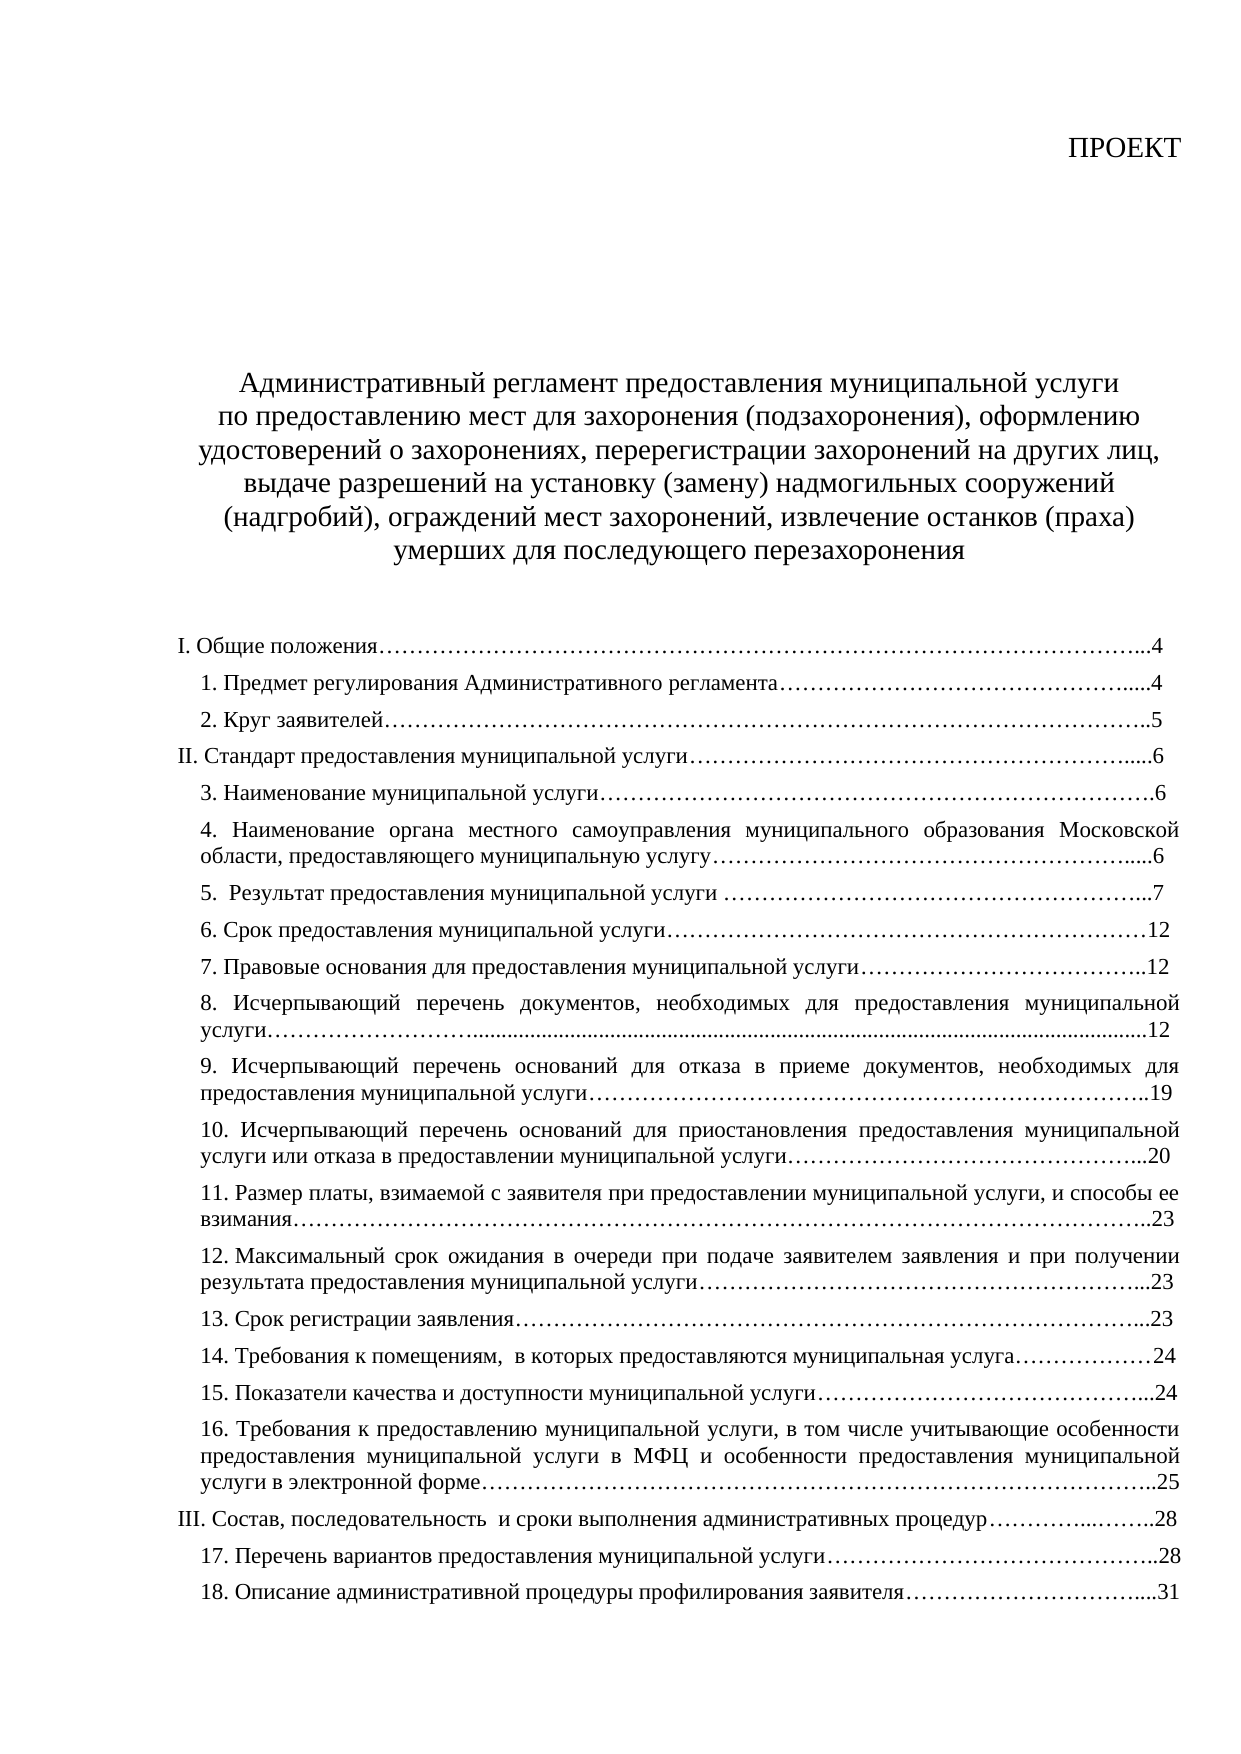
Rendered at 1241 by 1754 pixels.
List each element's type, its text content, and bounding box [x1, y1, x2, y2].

text ПРОЕКТ [177, 130, 1181, 163]
text Административный регламент предоставления муниципальной услуги по предоставлению мест для захоронения (подзахоронения), оформлению удостоверений о захоронениях, перерегистрации захоронений на других лиц, выдаче разрешений на установку (замену) надмогильных сооружений (надгробий), ограждений мест захоронений, извлечение останков (праха) умерших для последующего перезахоронения [177, 365, 1181, 566]
